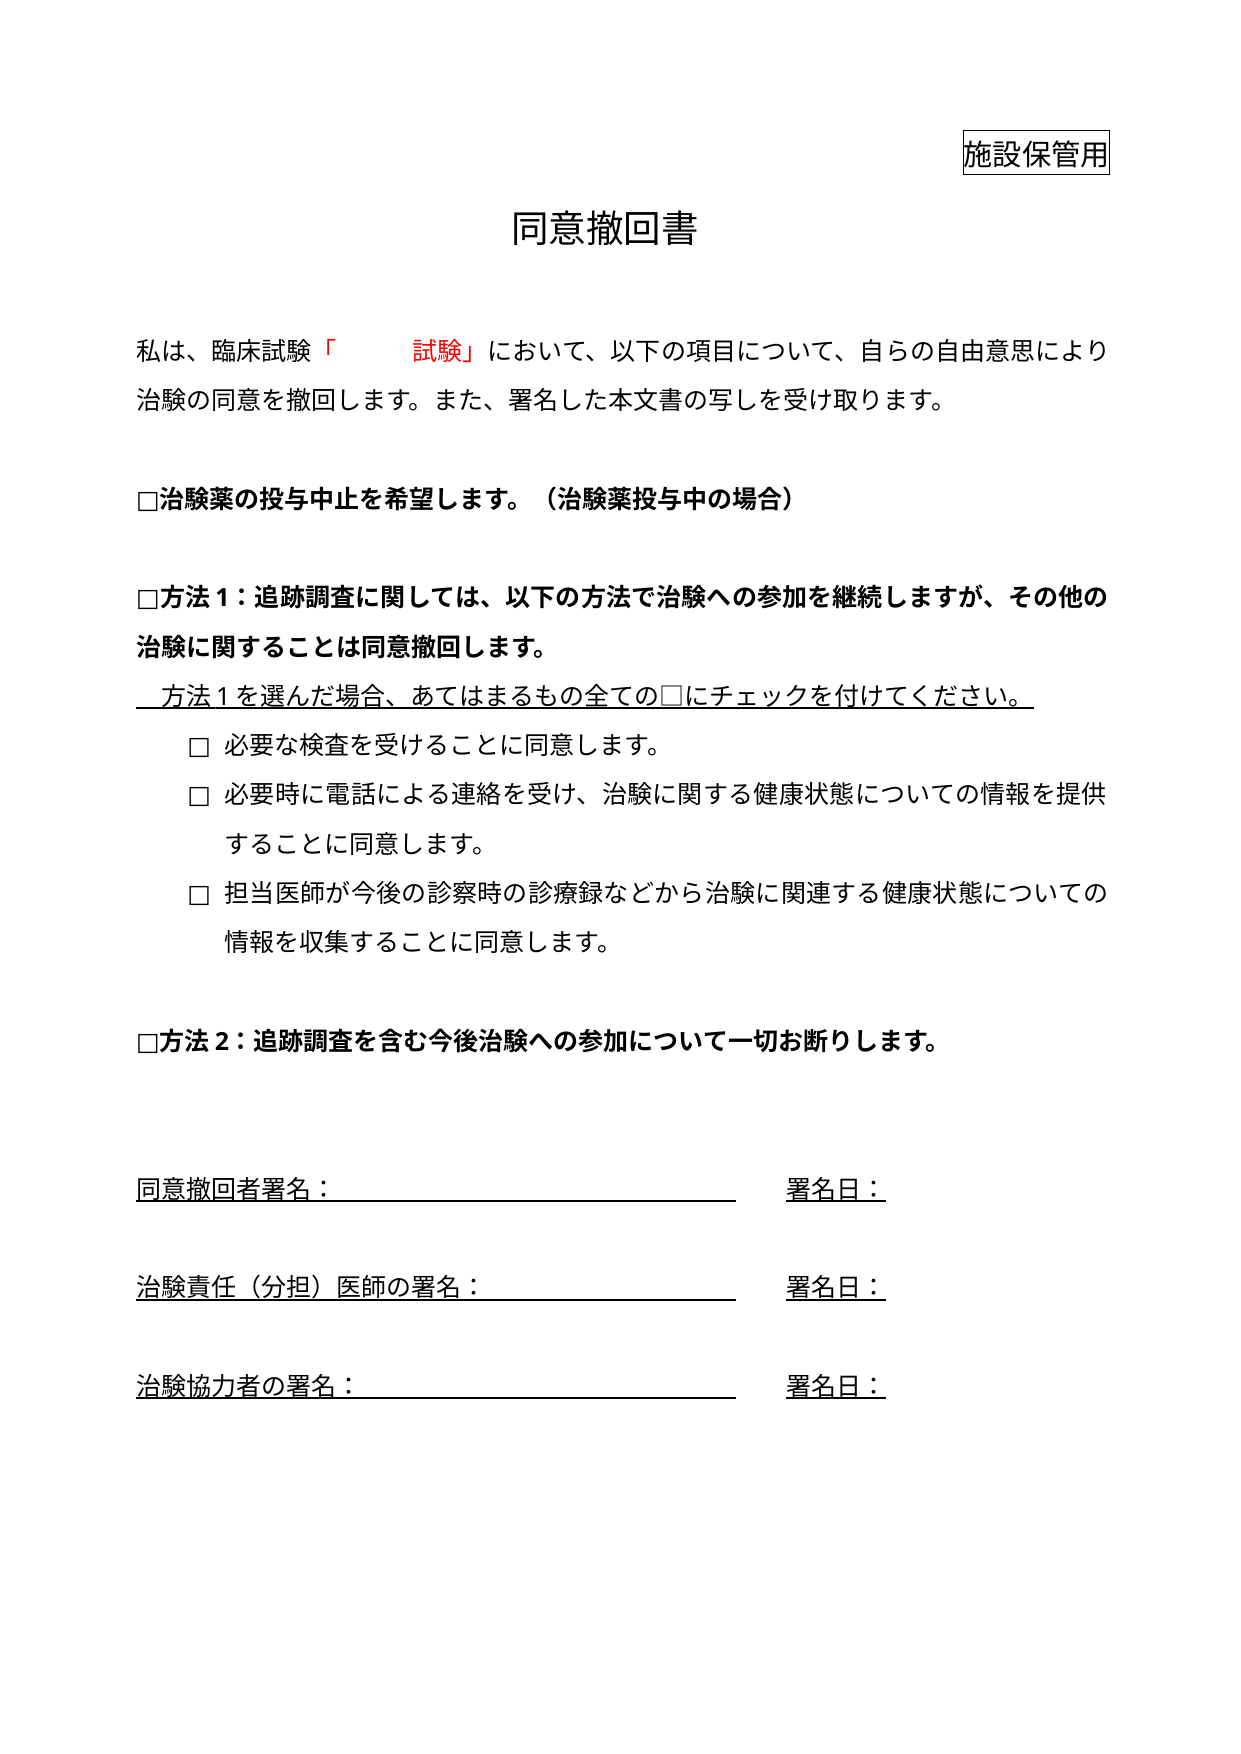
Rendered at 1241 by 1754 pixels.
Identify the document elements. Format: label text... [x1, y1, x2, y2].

list 必要な検査を受けることに同意します。 [187, 719, 1110, 768]
list 必要時に電話による連絡を受け、治験に関する健康状態についての情報を提供することに同意します。 [187, 768, 1110, 867]
text 同意撤回書 [136, 177, 1110, 276]
text □方法2：追跡調査を含む今後治験への参加について一切お断りします。 [136, 1015, 1110, 1064]
text 治験責任（分担）医師の署名： 署名日： [136, 1261, 1110, 1311]
text 私は、臨床試験「 試験」において、以下の項目について、自らの自由意思により治験の同意を撤回します。また、署名した本文書の写しを受け取ります。 [136, 325, 1110, 424]
text 同意撤回者署名： 署名日： [136, 1163, 1110, 1212]
text 方法1を選んだ場合、あてはまるもの全ての□にチェックを付けてください。 [136, 670, 1110, 719]
text □治験薬の投与中止を希望します。（治験薬投与中の場合） [136, 473, 1110, 522]
text 治験協力者の署名： 署名日： [136, 1360, 1110, 1409]
list 担当医師が今後の診察時の診療録などから治験に関連する健康状態についての情報を収集することに同意します。 [187, 867, 1110, 966]
text 施設保管用 [136, 128, 1110, 177]
text □方法1：追跡調査に関しては、以下の方法で治験への参加を継続しますが、その他の治験に関することは同意撤回します。 [136, 571, 1110, 670]
